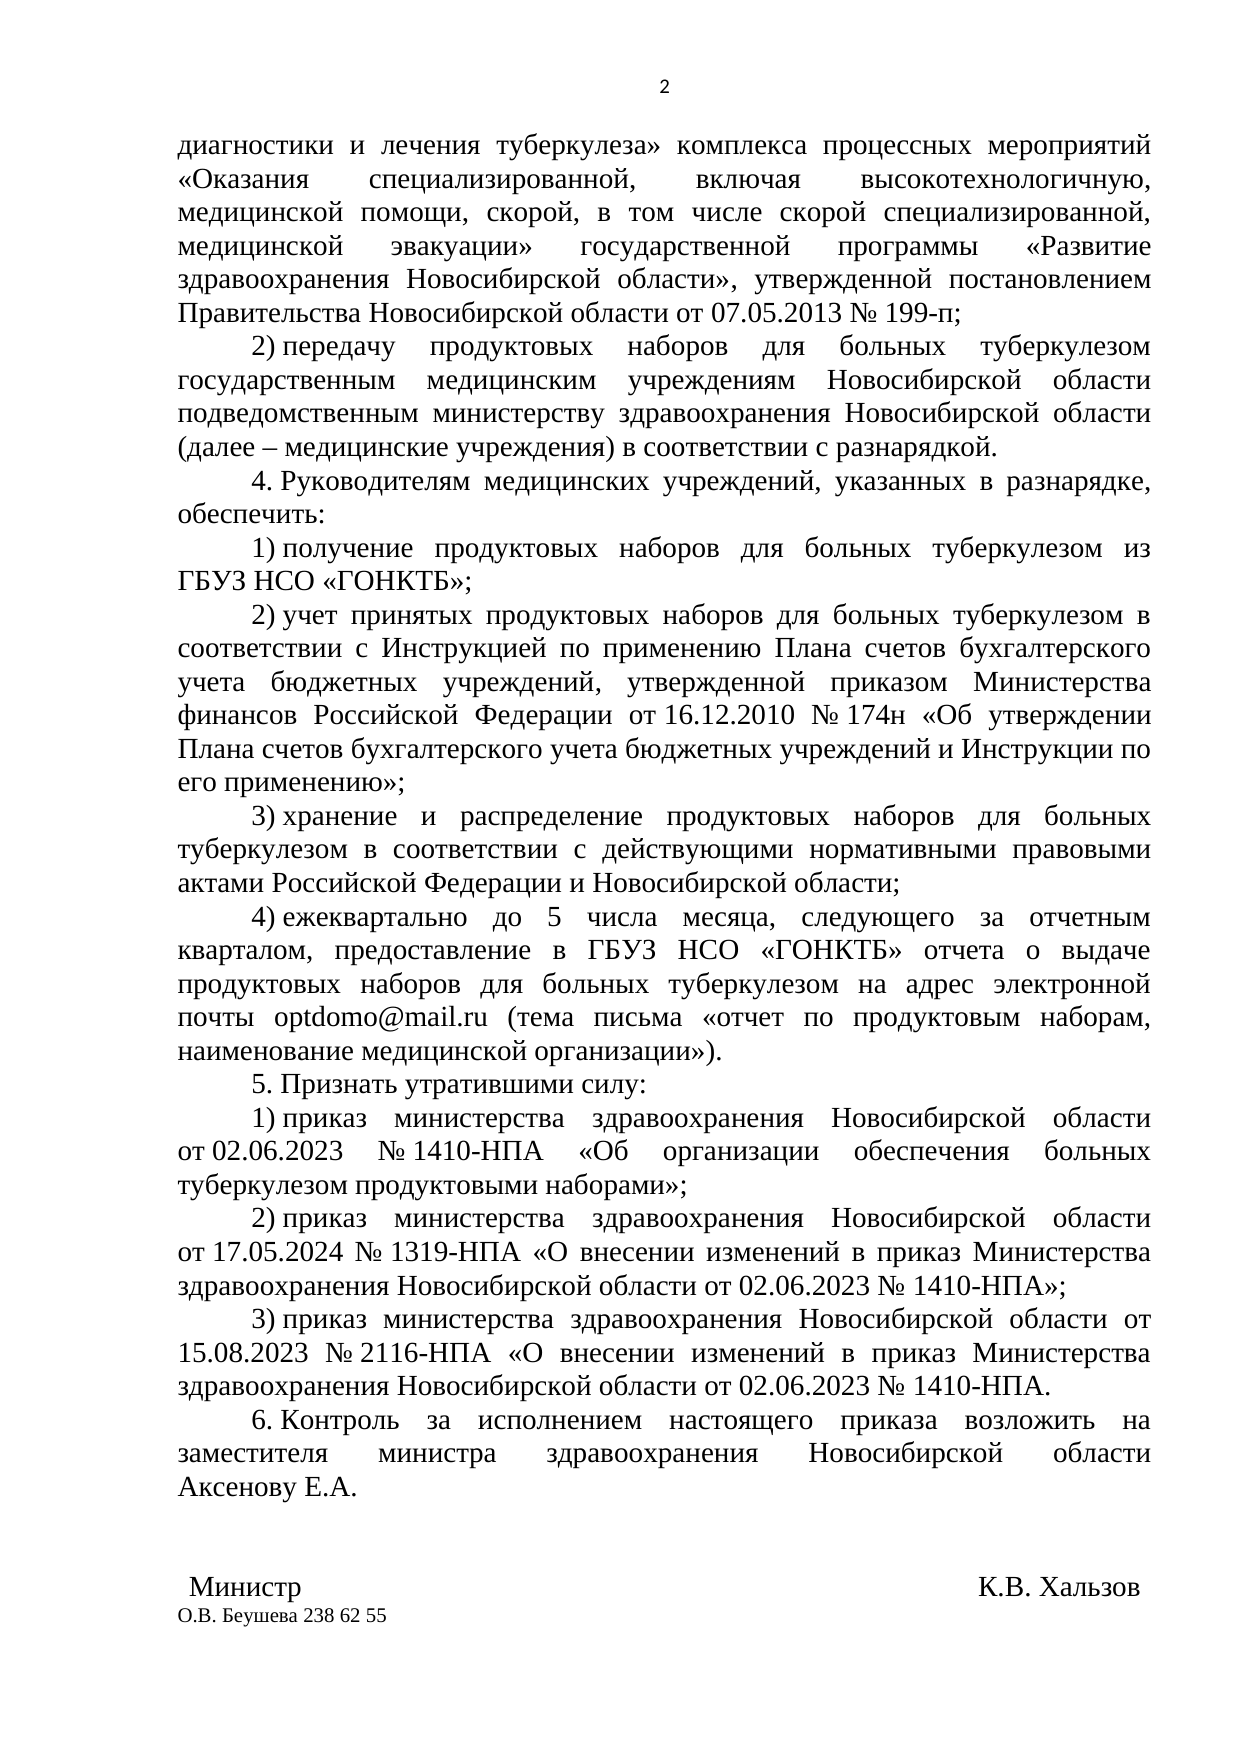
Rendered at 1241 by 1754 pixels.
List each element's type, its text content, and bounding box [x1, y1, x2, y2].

table_header Министр [177, 1570, 661, 1603]
table_header К.В. Хальзов [661, 1570, 1152, 1603]
text 2) приказ министерства здравоохранения Новосибирской области от 17.05.2024 № 1319-НПА «О внесении изменений в приказ Министерства здравоохранения Новосибирской области от 02.06.2023 № 1410-НПА»; [177, 1201, 1152, 1301]
text 6. Контроль за исполнением настоящего приказа возложить на заместителя министра здравоохранения Новосибирской области Аксенову Е.А. [177, 1402, 1152, 1502]
text О.В. Беушева 238 62 55 [177, 1603, 1152, 1627]
text 4. Руководителям медицинских учреждений, указанных в разнарядке, обеспечить: [177, 463, 1152, 530]
text 1) получение продуктовых наборов для больных туберкулезом из ГБУЗ НСО «ГОНКТБ»; [177, 530, 1152, 597]
text 2) учет принятых продуктовых наборов для больных туберкулезом в соответствии с Инструкцией по применению Плана счетов бухгалтерского учета бюджетных учреждений, утвержденной приказом Министерства финансов Российской Федерации от 16.12.2010 № 174н «Об утверждении Плана счетов бухгалтерского учета бюджетных учреждений и Инструкции по его применению»; [177, 597, 1152, 798]
text 3) приказ министерства здравоохранения Новосибирской области от 15.08.2023 № 2116-НПА «О внесении изменений в приказ Министерства здравоохранения Новосибирской области от 02.06.2023 № 1410-НПА. [177, 1301, 1152, 1402]
text 5. Признать утратившими силу: [177, 1066, 1152, 1100]
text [177, 127, 1152, 328]
text 2) передачу продуктовых наборов для больных туберкулезом государственным медицинским учреждениям Новосибирской области подведомственным министерству здравоохранения Новосибирской области (далее – медицинские учреждения) в соответствии с разнарядкой. [177, 328, 1152, 463]
text 3) хранение и распределение продуктовых наборов для больных туберкулезом в соответствии с действующими нормативными правовыми актами Российской Федерации и Новосибирской области; [177, 798, 1152, 899]
text 1) приказ министерства здравоохранения Новосибирской области от 02.06.2023 № 1410-НПА «Об организации обеспечения больных туберкулезом продуктовыми наборами»; [177, 1100, 1152, 1201]
text 4) ежеквартально до 5 числа месяца, следующего за отчетным кварталом, предоставление в ГБУЗ НСО «ГОНКТБ» отчета о выдаче продуктовых наборов для больных туберкулезом на адрес электронной почты optdomo@mail.ru (тема письма «отчет по продуктовым наборам, наименование медицинской организации»). [177, 899, 1152, 1066]
